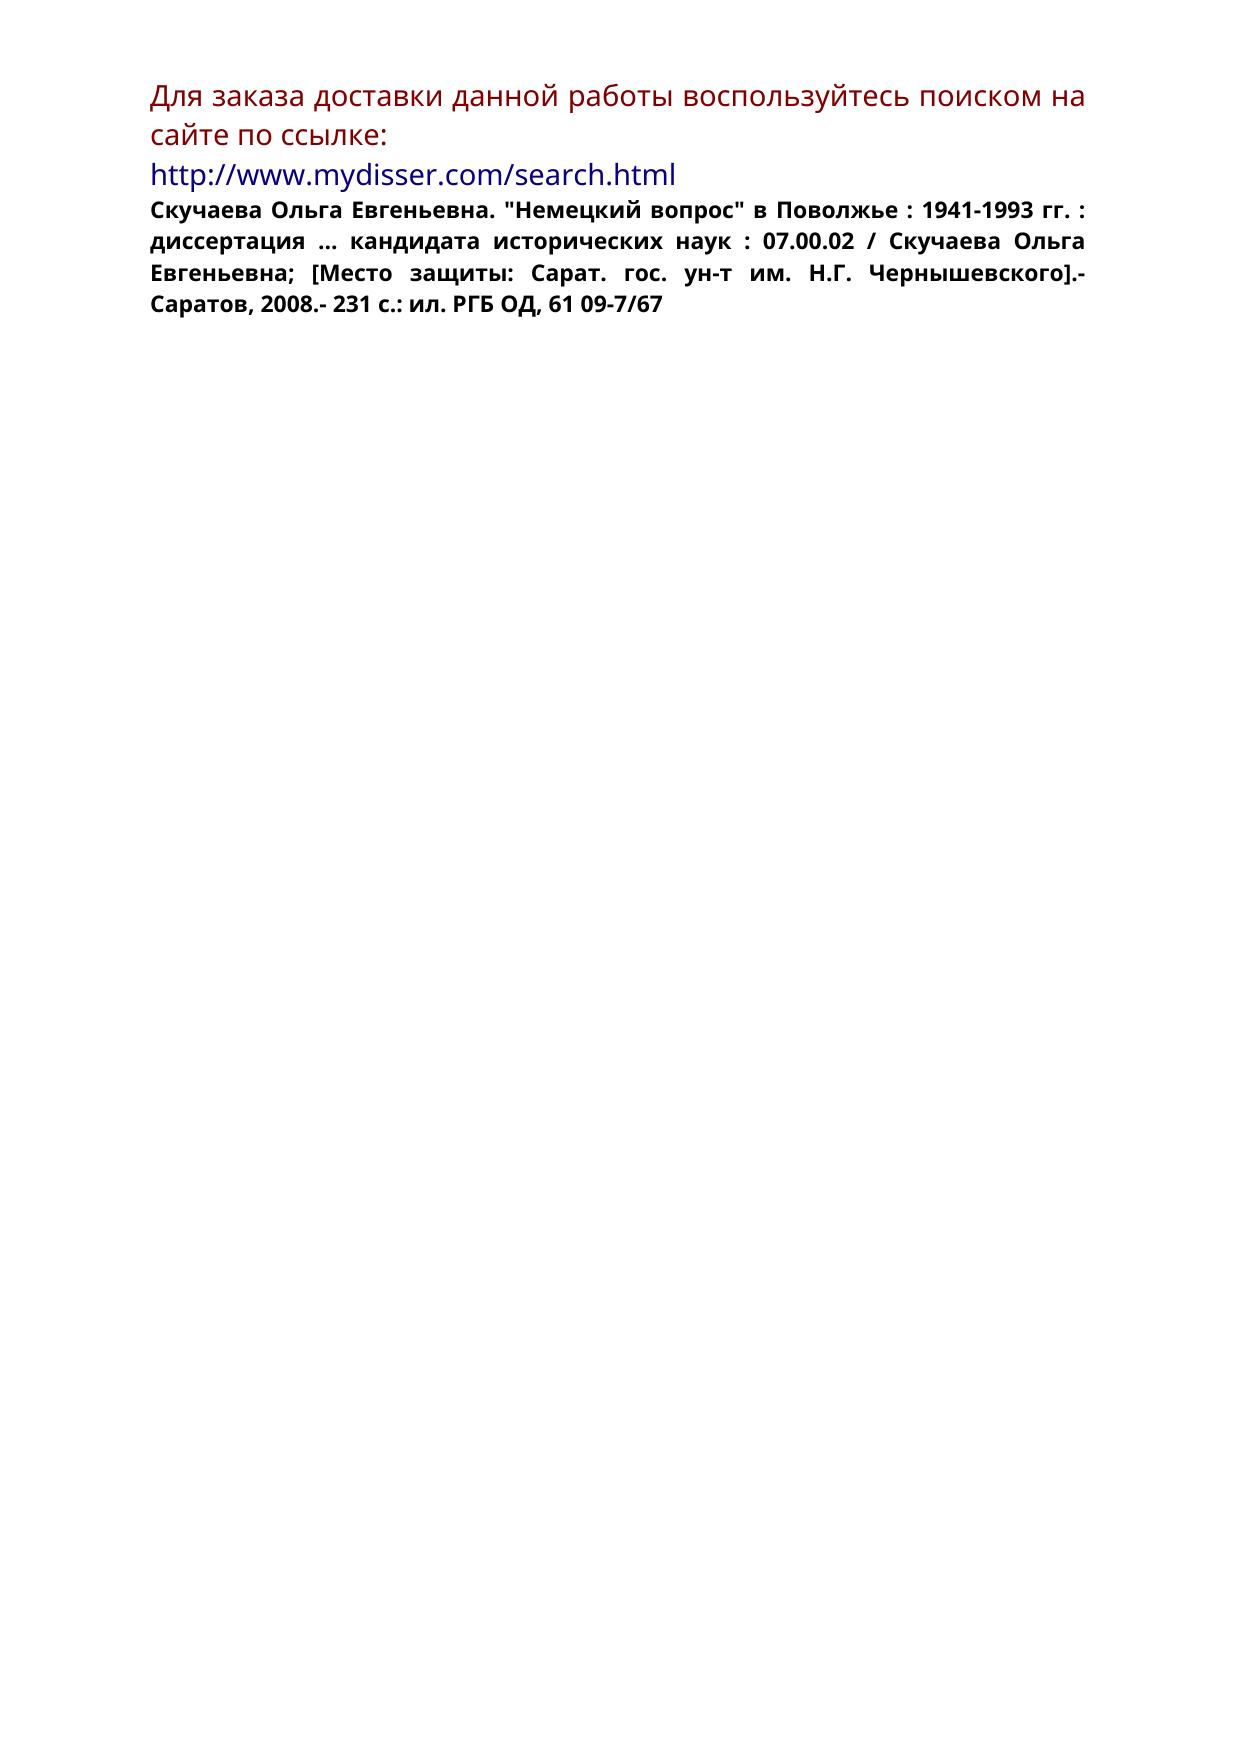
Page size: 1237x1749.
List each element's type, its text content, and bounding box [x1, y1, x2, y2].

text Скучаева Ольга Евгеньевна. "Немецкий вопрос" в Поволжье : 1941-1993 гг. : диссертация ... кандидата исторических наук : 07.00.02 / Скучаева Ольга Евгеньевна; [Место защиты: Сарат. гос. ун-т им. Н.Г. Чернышевского].- Саратов, 2008.- 231 с.: ил. РГБ ОД, 61 09-7/67 [150, 194, 1086, 319]
